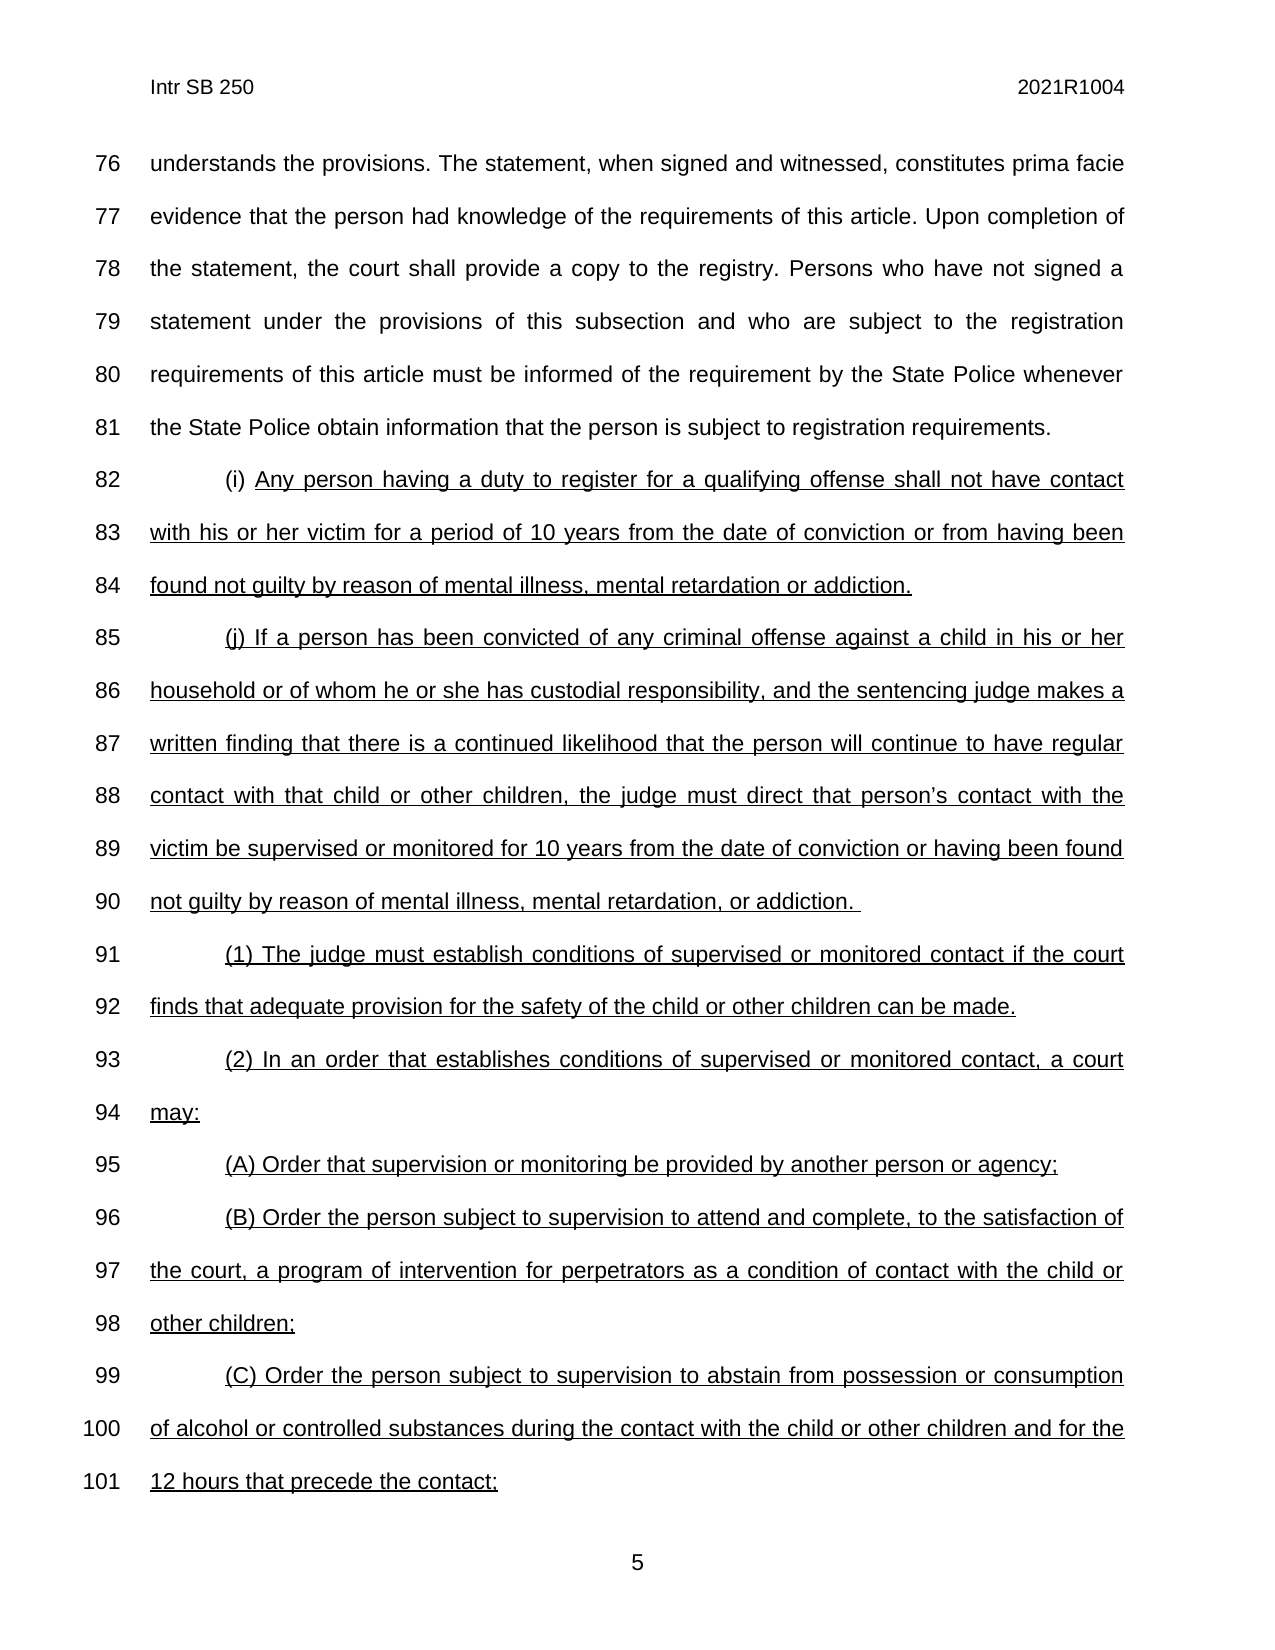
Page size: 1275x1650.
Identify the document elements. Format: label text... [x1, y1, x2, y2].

text (C) Order the person subject to supervision to abstain from possession or consumption of alcohol or controlled substances during the contact with the child or other children and for the 12 hours that precede the contact; [150, 1362, 1125, 1438]
text (j) If a person has been convicted of any criminal offense against a child in his or her household or of whom he or she has custodial responsibility, and the sentencing judge makes a written finding that there is a continued likelihood that the person will continue to have regular contact with that child or other children, the judge must direct that person’s contact with the victim be supervised or monitored for 10 years from the date of conviction or having been found not guilty by reason of mental illness, mental retardation, or addiction. [150, 806, 1125, 914]
text (1) The judge must establish conditions of supervised or monitored contact if the court finds that adequate provision for the safety of the child or other children can be made. [150, 941, 1125, 1020]
text (i) Any person having a duty to register for a qualifying offense shall not have contact with his or her victim for a period of 10 years from the date of conviction or from having been found not guilty by reason of mental illness, mental retardation or addiction. [150, 543, 1125, 598]
text (C) Order the person subject to supervision to abstain from possession or consumption of alcohol or controlled substances during the contact with the child or other children and for the 12 hours that precede the contact; [150, 1439, 1125, 1494]
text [150, 150, 1125, 440]
text (j) If a person has been convicted of any criminal offense against a child in his or her household or of whom he or she has custodial responsibility, and the sentencing judge makes a written finding that there is a continued likelihood that the person will continue to have regular contact with that child or other children, the judge must direct that person’s contact with the victim be supervised or monitored for 10 years from the date of conviction or having been found not guilty by reason of mental illness, mental retardation, or addiction. [150, 624, 1125, 700]
text (j) If a person has been convicted of any criminal offense against a child in his or her household or of whom he or she has custodial responsibility, and the sentencing judge makes a written finding that there is a continued likelihood that the person will continue to have regular contact with that child or other children, the judge must direct that person’s contact with the victim be supervised or monitored for 10 years from the date of conviction or having been found not guilty by reason of mental illness, mental retardation, or addiction. [150, 701, 1125, 805]
text (2) In an order that establishes conditions of supervised or monitored contact, a court may: [150, 1046, 1125, 1125]
text (A) Order that supervision or monitoring be provided by another person or agency; [150, 1151, 1125, 1178]
text (i) Any person having a duty to register for a qualifying offense shall not have contact with his or her victim for a period of 10 years from the date of conviction or from having been found not guilty by reason of mental illness, mental retardation or addiction. [150, 466, 1125, 542]
text (B) Order the person subject to supervision to attend and complete, to the satisfaction of the court, a program of intervention for perpetrators as a condition of contact with the child or other children; [150, 1204, 1125, 1336]
